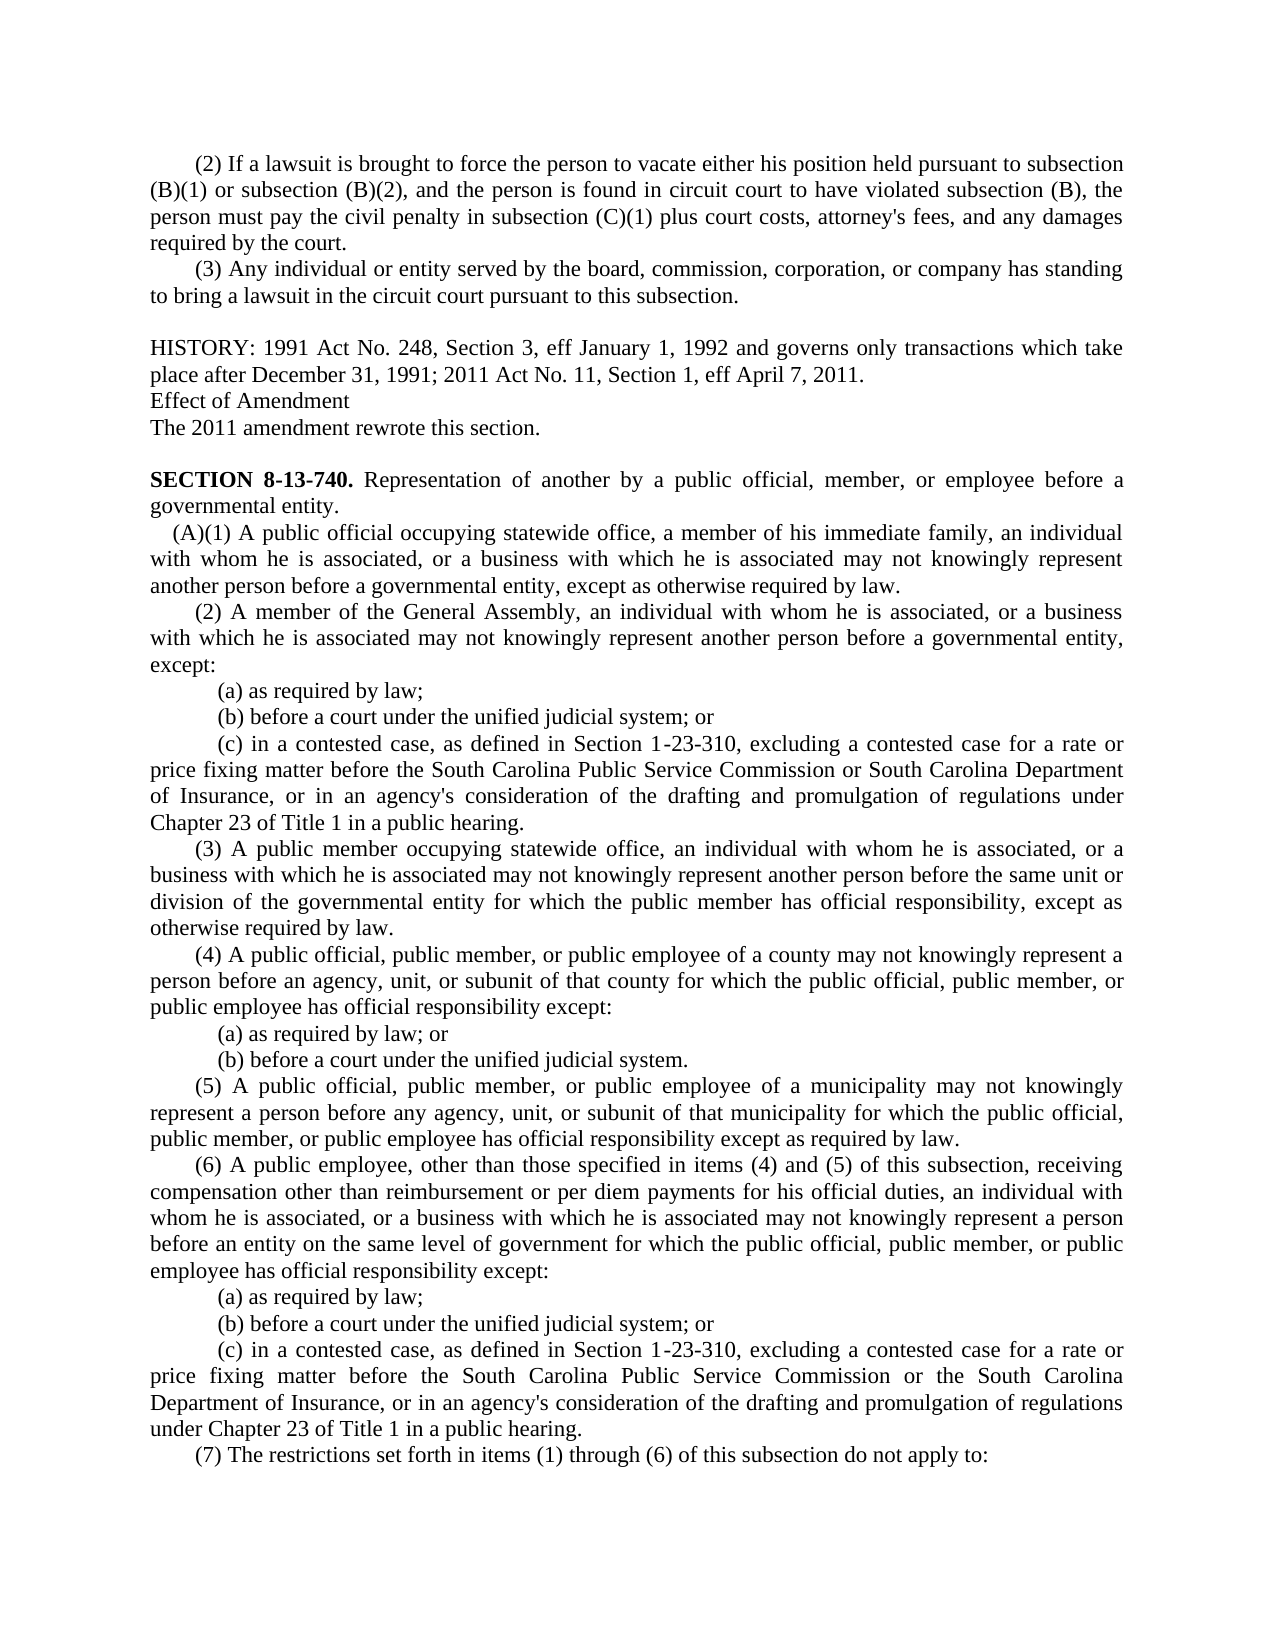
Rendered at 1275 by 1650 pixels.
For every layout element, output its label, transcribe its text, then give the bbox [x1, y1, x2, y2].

text (a) as required by law; [150, 1283, 1125, 1309]
text (a) as required by law; or [150, 1020, 1125, 1046]
text (7) The restrictions set forth in items (1) through (6) of this subsection do not apply to: [150, 1441, 1125, 1468]
text (b) before a court under the unified judicial system. [150, 1046, 1125, 1072]
text The 2011 amendment rewrote this section. [150, 413, 1125, 440]
text (2) If a lawsuit is brought to force the person to vacate either his position held pursuant to subsection (B)(1) or subsection (B)(2), and the person is found in circuit court to have violated subsection (B), the person must pay the civil penalty in subsection (C)(1) plus court costs, attorney's fees, and any damages required by the court. [150, 150, 1125, 255]
text (A)(1) A public official occupying statewide office, a member of his immediate family, an individual with whom he is associated, or a business with which he is associated may not knowingly represent another person before a governmental entity, except as otherwise required by law. [150, 519, 1125, 598]
text (6) A public employee, other than those specified in items (4) and (5) of this subsection, receiving compensation other than reimbursement or per diem payments for his official duties, an individual with whom he is associated, or a business with which he is associated may not knowingly represent a person before an entity on the same level of government for which the public official, public member, or public employee has official responsibility except: [150, 1151, 1125, 1283]
text HISTORY: 1991 Act No. 248, Section 3, eff January 1, 1992 and governs only transactions which take place after December 31, 1991; 2011 Act No. 11, Section 1, eff April 7, 2011. [150, 334, 1125, 387]
text (5) A public official, public member, or public employee of a municipality may not knowingly represent a person before any agency, unit, or subunit of that municipality for which the public official, public member, or public employee has official responsibility except as required by law. [150, 1072, 1125, 1151]
text (b) before a court under the unified judicial system; or [150, 1309, 1125, 1336]
text SECTION 8-13-740. Representation of another by a public official, member, or employee before a governmental entity. [150, 466, 1125, 519]
text (c) in a contested case, as defined in Section 1-23-310, excluding a contested case for a rate or price fixing matter before the South Carolina Public Service Commission or South Carolina Department of Insurance, or in an agency's consideration of the drafting and promulgation of regulations under Chapter 23 of Title 1 in a public hearing. [150, 730, 1125, 835]
text (3) Any individual or entity served by the board, commission, corporation, or company has standing to bring a lawsuit in the circuit court pursuant to this subsection. [150, 255, 1125, 308]
text (2) A member of the General Assembly, an individual with whom he is associated, or a business with which he is associated may not knowingly represent another person before a governmental entity, except: [150, 598, 1125, 677]
text (c) in a contested case, as defined in Section 1-23-310, excluding a contested case for a rate or price fixing matter before the South Carolina Public Service Commission or the South Carolina Department of Insurance, or in an agency's consideration of the drafting and promulgation of regulations under Chapter 23 of Title 1 in a public hearing. [150, 1336, 1125, 1441]
text (b) before a court under the unified judicial system; or [150, 703, 1125, 730]
text Effect of Amendment [150, 387, 1125, 413]
text (3) A public member occupying statewide office, an individual with whom he is associated, or a business with which he is associated may not knowingly represent another person before the same unit or division of the governmental entity for which the public member has official responsibility, except as otherwise required by law. [150, 835, 1125, 941]
text (4) A public official, public member, or public employee of a county may not knowingly represent a person before an agency, unit, or subunit of that county for which the public official, public member, or public employee has official responsibility except: [150, 941, 1125, 1020]
text (a) as required by law; [150, 677, 1125, 703]
